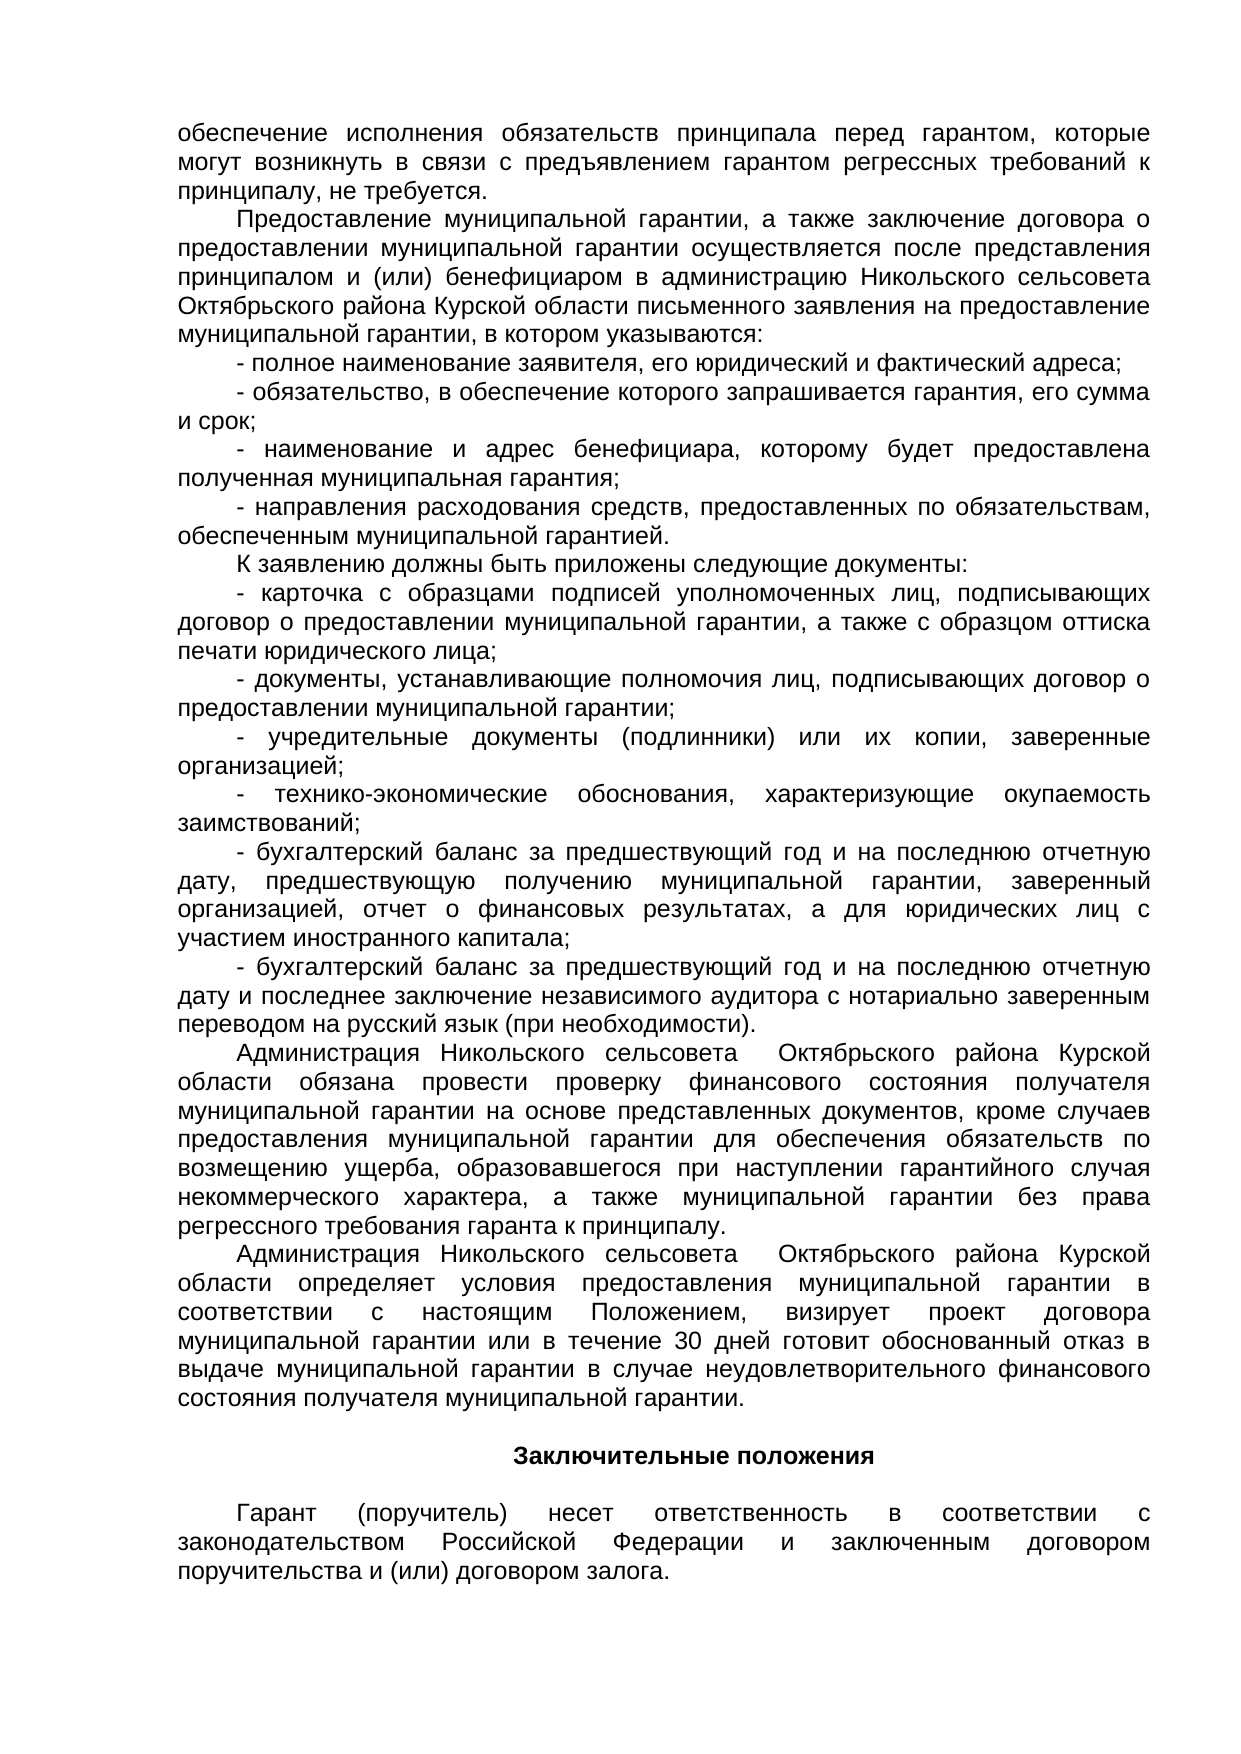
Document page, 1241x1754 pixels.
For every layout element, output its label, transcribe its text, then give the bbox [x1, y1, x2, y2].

text Заключительные положения [177, 1441, 1152, 1469]
text Предоставление муниципальной гарантии, а также заключение договора о предоставлении муниципальной гарантии осуществляется после представления принципалом и (или) бенефициаром в администрацию Никольского сельсовета Октябрьского района Курской области письменного заявления на предоставление муниципальной гарантии, в котором указываются: [177, 204, 1152, 348]
text - направления расходования средств, предоставленных по обязательствам, обеспеченным муниципальной гарантией. [177, 492, 1152, 549]
text - учредительные документы (подлинники) или их копии, заверенные организацией; [177, 722, 1152, 779]
text - обязательство, в обеспечение которого запрашивается гарантия, его сумма и срок; [177, 377, 1152, 434]
text - полное наименование заявителя, его юридический и фактический адреса; [177, 348, 1152, 377]
text - бухгалтерский баланс за предшествующий год и на последнюю отчетную дату и последнее заключение независимого аудитора с нотариально заверенным переводом на русский язык (при необходимости). [177, 952, 1152, 1038]
text - документы, устанавливающие полномочия лиц, подписывающих договор о предоставлении муниципальной гарантии; [177, 664, 1152, 722]
text Гарант (поручитель) несет ответственность в соответствии с законодательством Российской Федерации и заключенным договором поручительства и (или) договором залога. [177, 1498, 1152, 1584]
text Администрация Никольского сельсовета Октябрьского района Курской области определяет условия предоставления муниципальной гарантии в соответствии с настоящим Положением, визирует проект договора муниципальной гарантии или в течение 30 дней готовит обоснованный отказ в выдаче муниципальной гарантии в случае неудовлетворительного финансового состояния получателя муниципальной гарантии. [177, 1239, 1152, 1412]
text - бухгалтерский баланс за предшествующий год и на последнюю отчетную дату, предшествующую получению муниципальной гарантии, заверенный организацией, отчет о финансовых результатах, а для юридических лиц с участием иностранного капитала; [177, 837, 1152, 952]
text - технико-экономические обоснования, характеризующие окупаемость заимствований; [177, 779, 1152, 837]
text - карточка с образцами подписей уполномоченных лиц, подписывающих договор о предоставлении муниципальной гарантии, а также с образцом оттиска печати юридического лица; [177, 578, 1152, 664]
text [177, 118, 1152, 204]
text К заявлению должны быть приложены следующие документы: [177, 549, 1152, 578]
text - наименование и адрес бенефициара, которому будет предоставлена полученная муниципальная гарантия; [177, 434, 1152, 492]
text Администрация Никольского сельсовета Октябрьского района Курской области обязана провести проверку финансового состояния получателя муниципальной гарантии на основе представленных документов, кроме случаев предоставления муниципальной гарантии для обеспечения обязательств по возмещению ущерба, образовавшегося при наступлении гарантийного случая некоммерческого характера, а также муниципальной гарантии без права регрессного требования гаранта к принципалу. [177, 1038, 1152, 1239]
